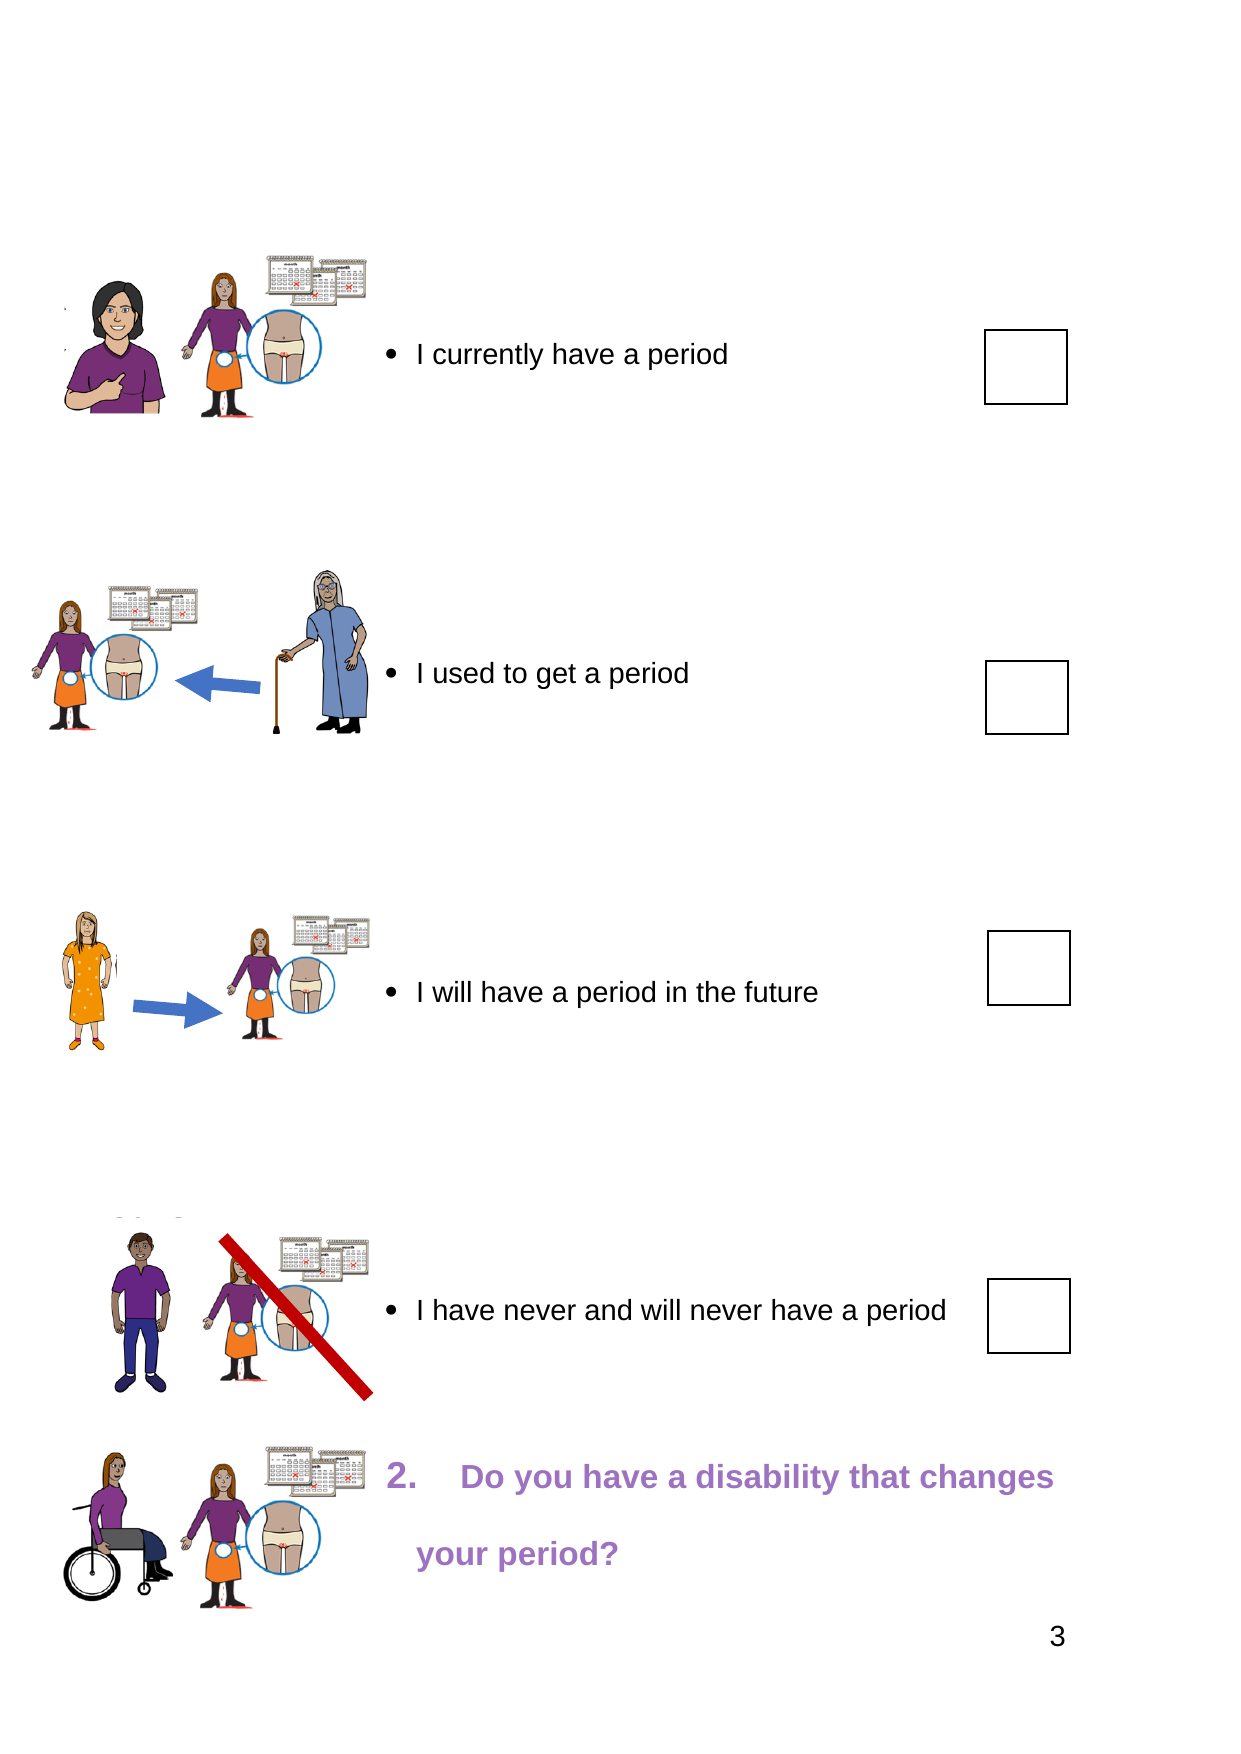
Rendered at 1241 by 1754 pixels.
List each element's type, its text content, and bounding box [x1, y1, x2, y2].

list I will have a period in the future [386, 974, 1070, 1008]
picture [111, 1217, 374, 1397]
list I used to get a period [386, 656, 1070, 689]
picture [50, 900, 117, 1053]
picture [62, 1430, 371, 1626]
list I have never and will never have a period [386, 1293, 1066, 1327]
picture [14, 238, 372, 435]
picture [26, 570, 203, 746]
list Do you have a disability that changes your period? [386, 1453, 1066, 1573]
list I currently have a period [386, 337, 1070, 371]
picture [272, 570, 369, 734]
picture [222, 902, 374, 1053]
